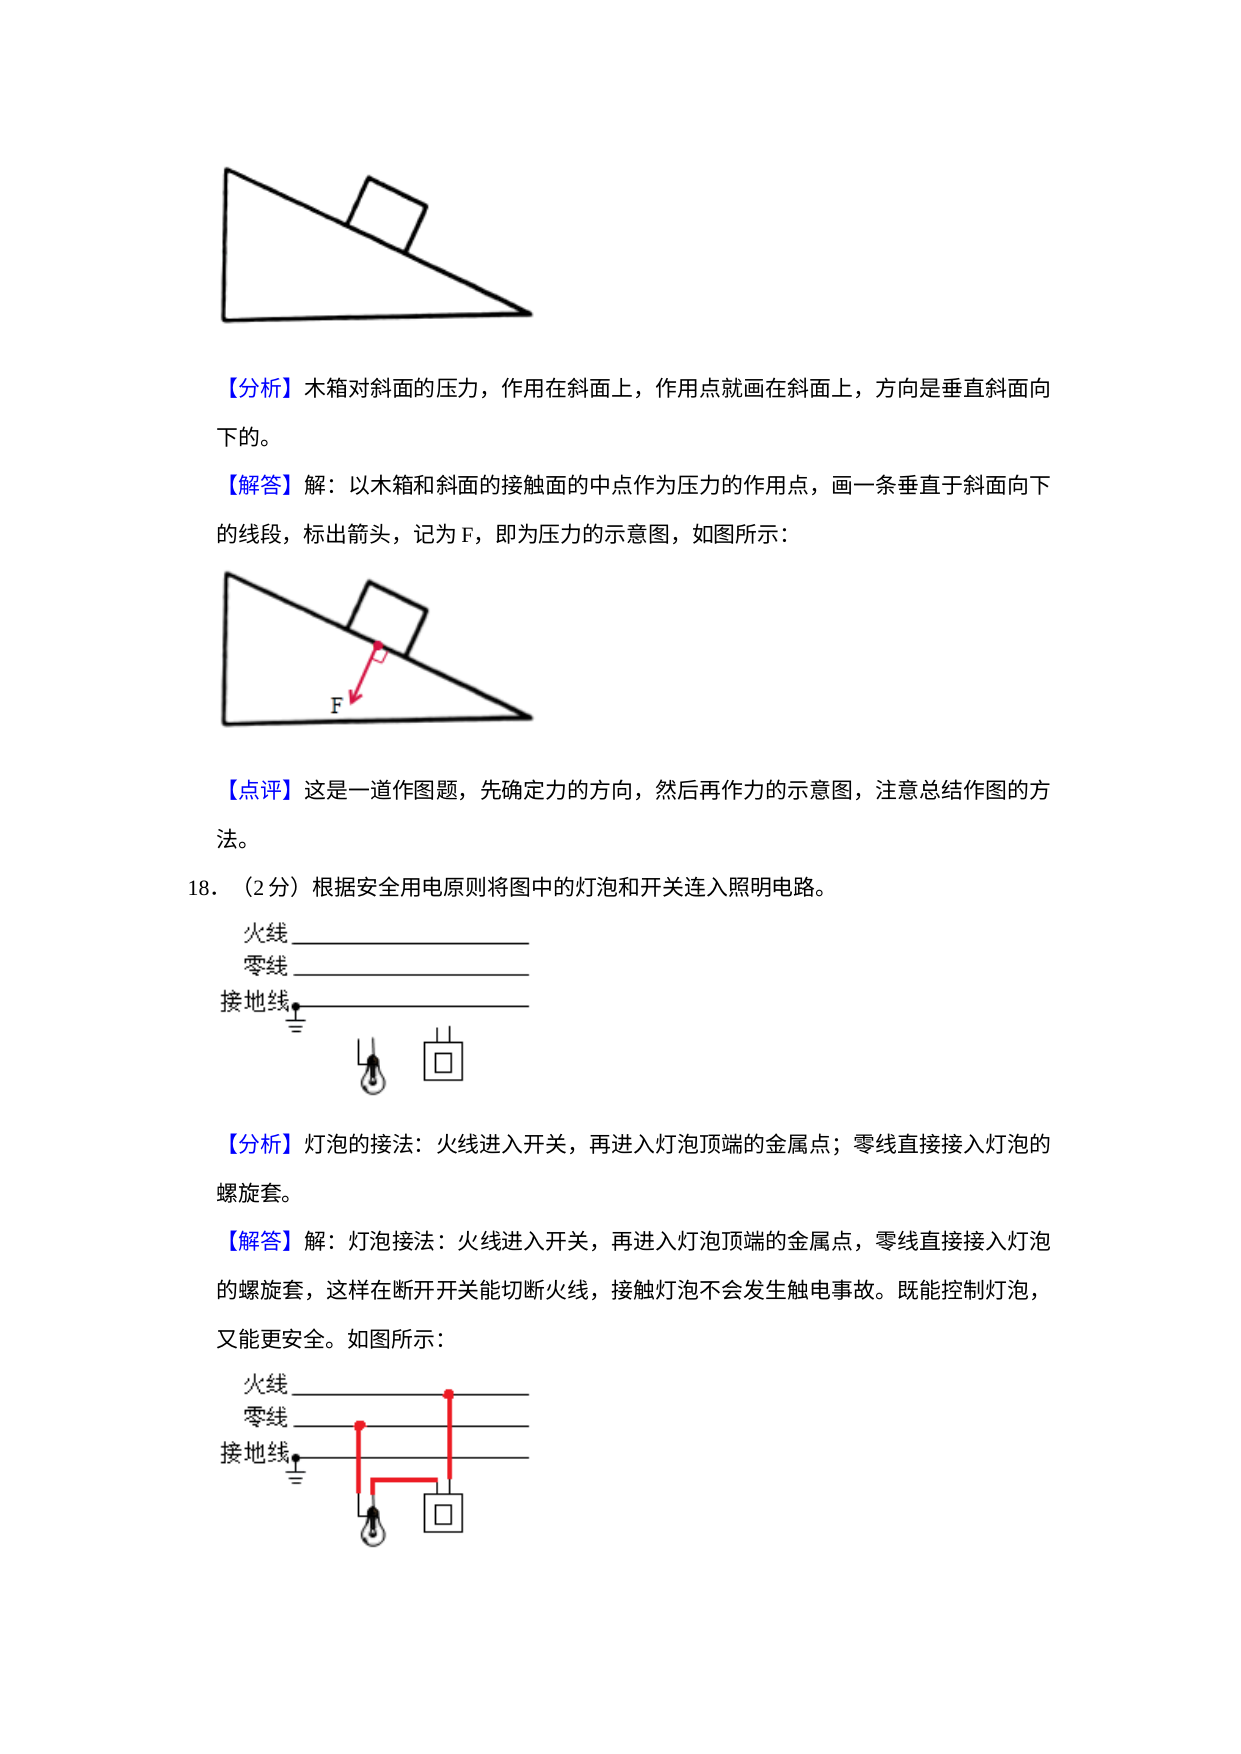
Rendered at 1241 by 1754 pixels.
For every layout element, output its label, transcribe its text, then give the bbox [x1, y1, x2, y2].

picture [216, 162, 540, 330]
text 【分析】灯泡的接法：火线进入开关，再进入灯泡顶端的金属点；零线直接接入灯泡的螺旋套。 [216, 1127, 1053, 1208]
picture [216, 918, 534, 1100]
text 【分析】木箱对斜面的压力，作用在斜面上，作用点就画在斜面上，方向是垂直斜面向下的。 [216, 370, 1053, 452]
text 【解答】解：以木箱和斜面的接触面的中点作为压力的作用点，画一条垂直于斜面向下的线段，标出箭头，记为F，即为压力的示意图，如图所示： [216, 467, 1053, 549]
picture [216, 1369, 534, 1552]
text 【点评】这是一道作图题，先确定力的方向，然后再作力的示意图，注意总结作图的方法。 [216, 773, 1053, 854]
text 18．（2分）根据安全用电原则将图中的灯泡和开关连入照明电路。 [187, 870, 1053, 902]
text 【解答】解：灯泡接法：火线进入开关，再进入灯泡顶端的金属点，零线直接接入灯泡的螺旋套，这样在断开开关能切断火线，接触灯泡不会发生触电事故。既能控制灯泡，又能更安全。如图所示： [216, 1224, 1053, 1354]
picture [216, 564, 540, 734]
